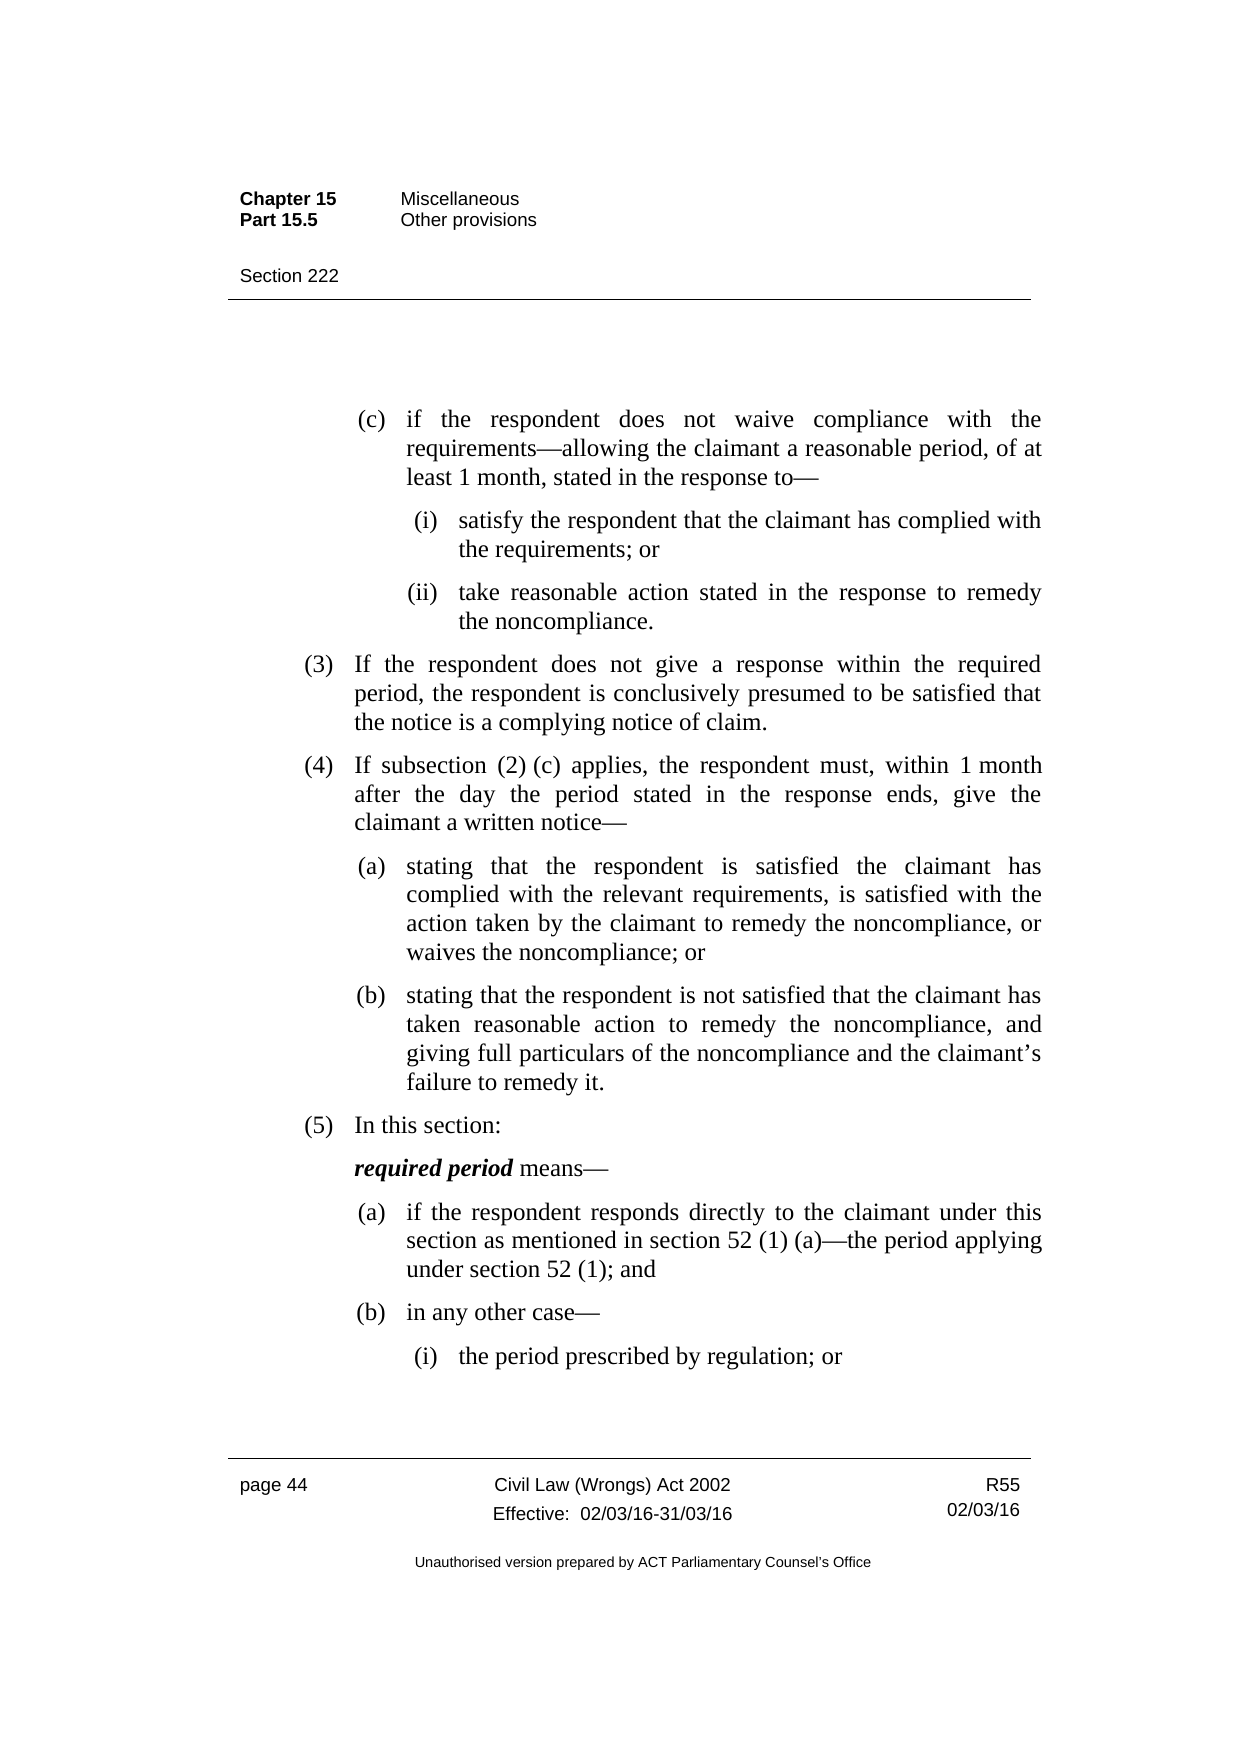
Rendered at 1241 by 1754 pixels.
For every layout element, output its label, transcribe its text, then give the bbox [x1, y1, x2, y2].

text (c) if the respondent does not waive compliance with the requirements—allowing the claimant a reasonable period, of at least 1 month, stated in the response to— [239, 404, 1042, 490]
text (5) In this section: [239, 1110, 1042, 1139]
text (4) If subsection (2) (c) applies, the respondent must, within 1 month after the day the period stated in the response ends, give the claimant a written notice— [239, 750, 1042, 836]
text (ii) take reasonable action stated in the response to remedy the noncompliance. [239, 577, 1042, 634]
text (b) in any other case— [239, 1297, 1042, 1326]
text (i) the period prescribed by regulation; or [239, 1341, 1042, 1369]
text (3) If the respondent does not give a response within the required period, the respondent is conclusively presumed to be satisfied that the notice is a complying notice of claim. [239, 649, 1042, 735]
text (a) if the respondent responds directly to the claimant under this section as mentioned in section 52 (1) (a)—the period applying under section 52 (1); and [239, 1197, 1042, 1283]
text (b) stating that the respondent is not satisfied that the claimant has taken reasonable action to remedy the noncompliance, and giving full particulars of the noncompliance and the claimant’s failure to remedy it. [239, 980, 1042, 1095]
text (i) satisfy the respondent that the claimant has complied with the requirements; or [239, 505, 1042, 562]
text (a) stating that the respondent is satisfied the claimant has complied with the relevant requirements, is satisfied with the action taken by the claimant to remedy the noncompliance, or waives the noncompliance; or [239, 851, 1042, 966]
text required period means— [354, 1153, 1042, 1182]
